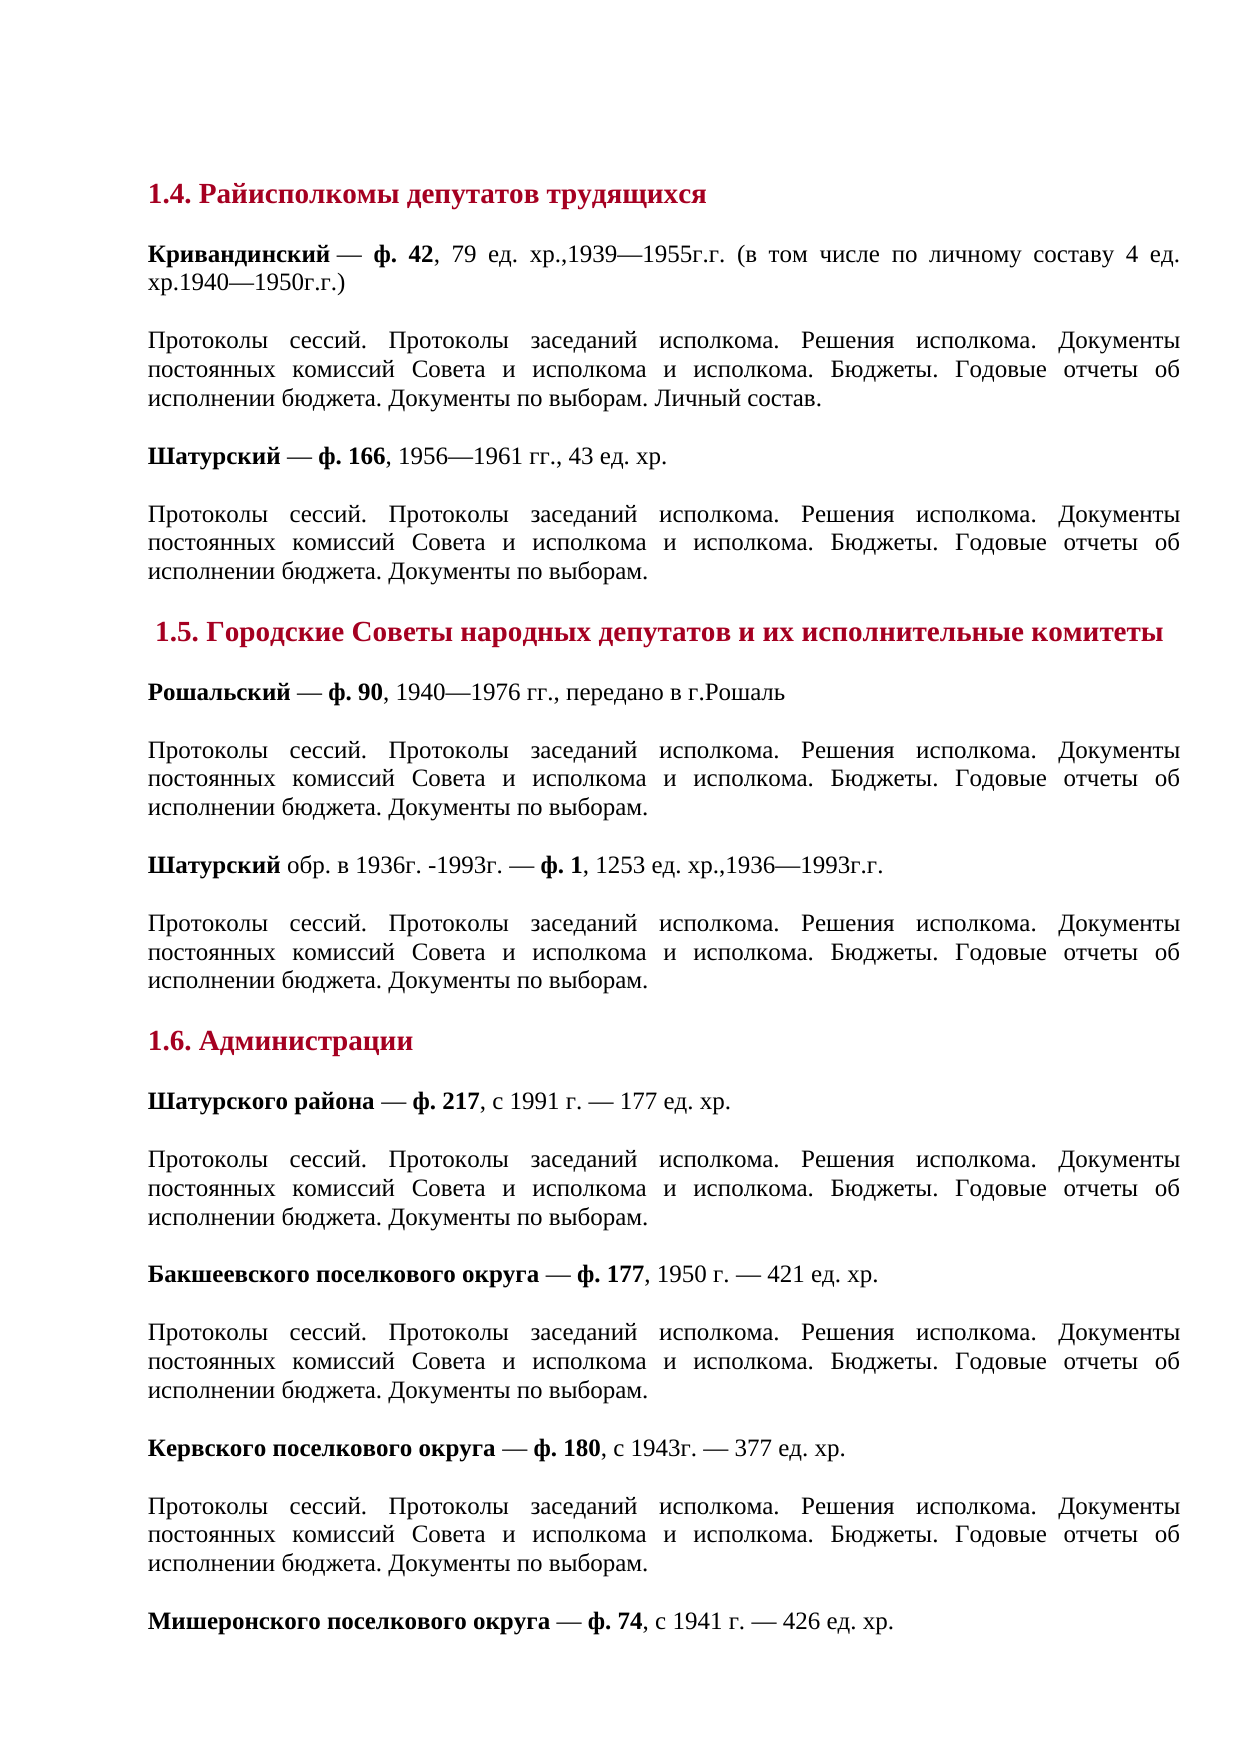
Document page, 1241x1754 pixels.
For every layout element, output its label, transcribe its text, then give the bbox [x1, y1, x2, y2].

text Бакшеевского поселкового округа — ф. 177, 1950 г. — 421 ед. хр. [148, 1259, 1181, 1288]
text 1.4. Райисполкомы депутатов трудящихся [148, 176, 1181, 209]
text Кервского поселкового округа — ф. 180, с 1943г. — 377 ед. хр. [148, 1433, 1181, 1462]
text Рошальский — ф. 90, 1940—1976 гг., передано в г.Рошаль [148, 677, 1181, 706]
text Мишеронского поселкового округа — ф. 74, с 1941 г. — 426 ед. хр. [148, 1606, 1181, 1635]
text 1.5. Городские Советы народных депутатов и их исполнительные комитеты [148, 614, 1181, 648]
text Протоколы сессий. Протоколы заседаний исполкома. Решения исполкома. Документы постоянных комиссий Совета и исполкома и исполкома. Бюджеты. Годовые отчеты об исполнении бюджета. Документы по выборам. Личный состав. [148, 325, 1181, 412]
text Шатурский обр. в 1936г. -1993г. — ф. 1, 1253 ед. хр.,1936—1993г.г. [148, 850, 1181, 879]
text Шатурского района — ф. 217, с 1991 г. — 177 ед. хр. [148, 1086, 1181, 1115]
text Шатурский — ф. 166, 1956—1961 гг., 43 ед. хр. [148, 441, 1181, 469]
text Кривандинский — ф. 42, 79 ед. хр.,1939—1955г.г. (в том числе по личному составу 4 ед. хр.1940—1950г.г.) [148, 239, 1181, 296]
text 1.6. Администрации [148, 1023, 1181, 1057]
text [148, 1491, 1181, 1577]
